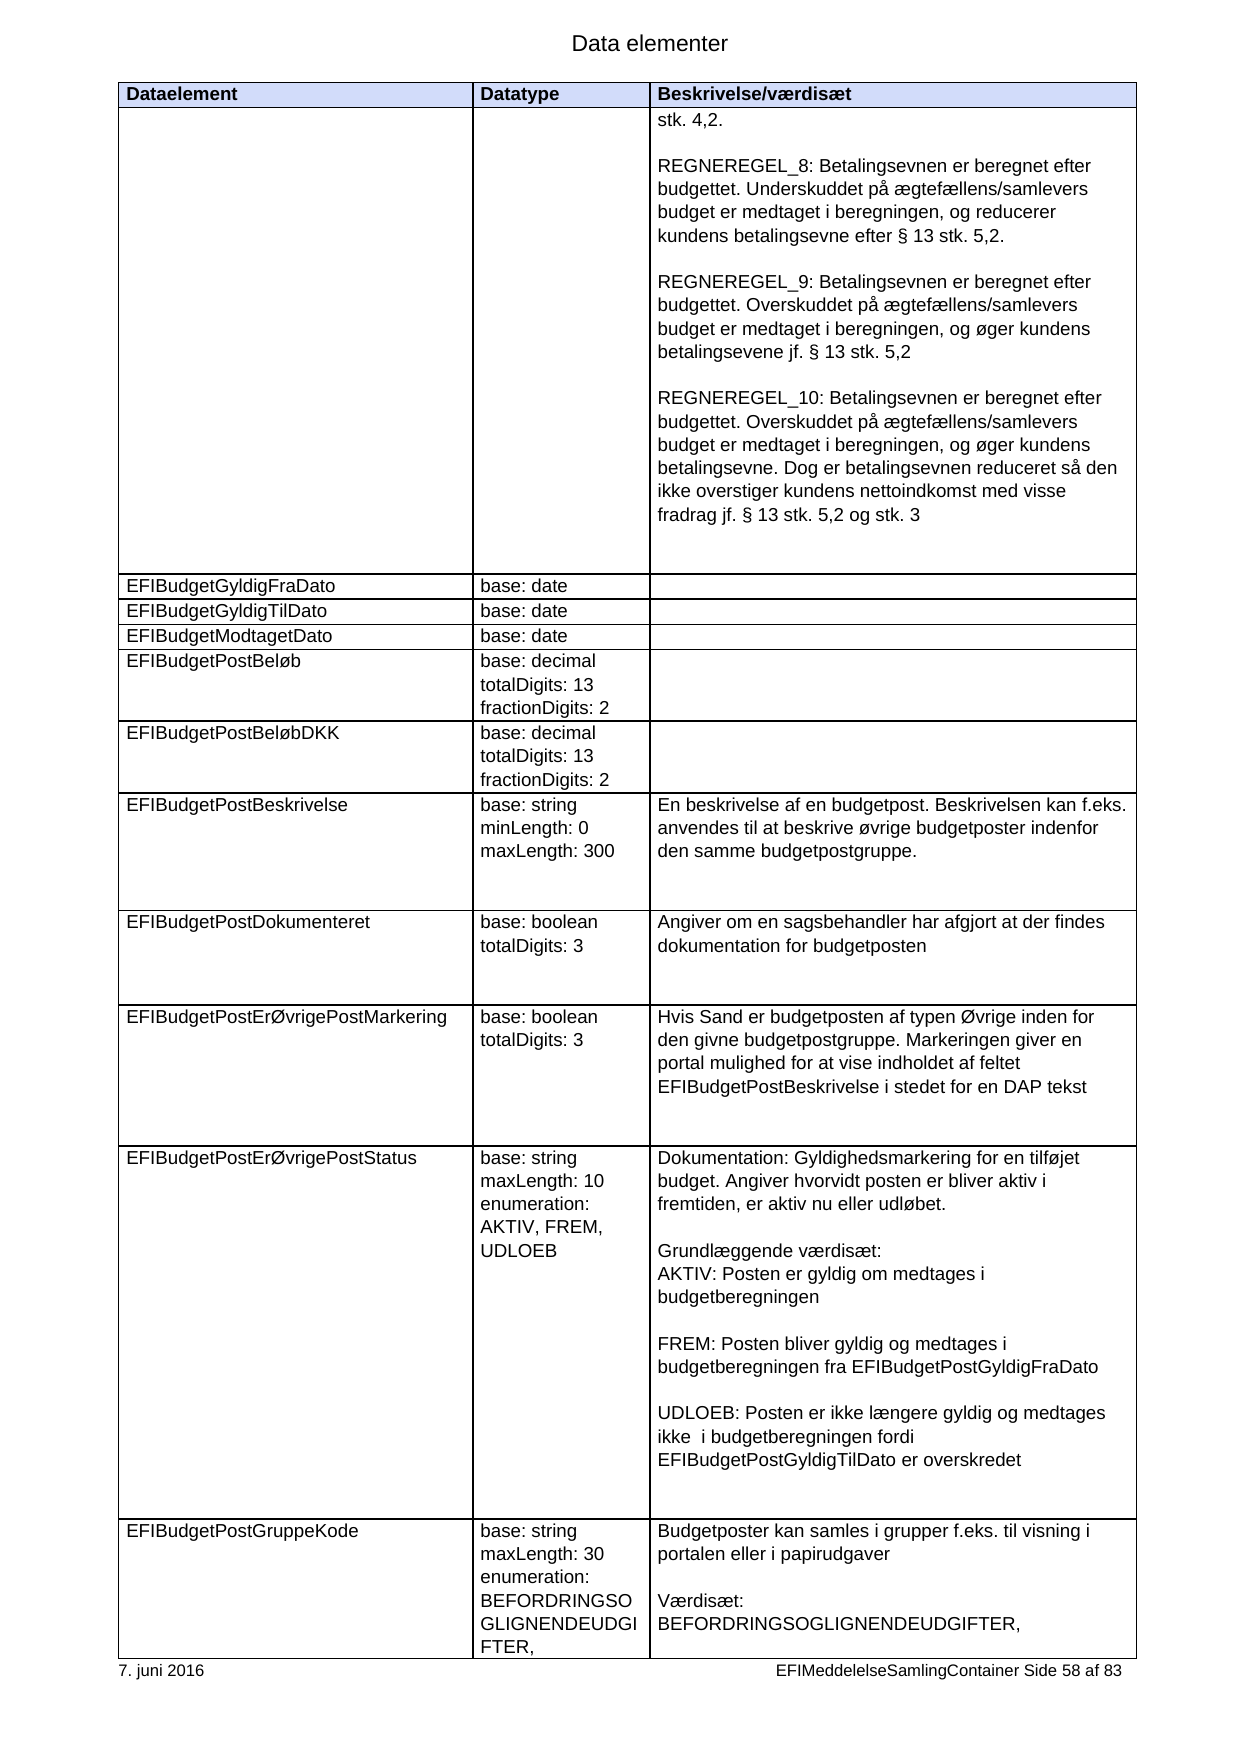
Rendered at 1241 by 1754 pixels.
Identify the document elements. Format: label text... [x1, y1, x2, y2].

table_cell EFIBudgetGyldigFraDato [119, 575, 472, 598]
table_cell EFIBudgetPostErØvrigePostStatus [119, 1147, 472, 1518]
table_cell [651, 722, 1136, 792]
table_cell EFIBudgetPostErØvrigePostMarkering [119, 1006, 472, 1145]
table_cell base: boolean totalDigits: 3 [474, 911, 649, 1004]
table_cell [119, 1520, 472, 1658]
table_cell EFIBudgetGyldigTilDato [119, 600, 472, 623]
table_cell base: date [474, 625, 649, 649]
table_cell base: date [474, 575, 649, 598]
table_cell En beskrivelse af en budgetpost. Beskrivelsen kan f.eks. anvendes til at beskrive øvrige budgetposter indenfor den samme budgetpostgruppe. [651, 794, 1136, 910]
table_cell [651, 650, 1136, 720]
table_cell Angiver om en sagsbehandler har afgjort at der findes dokumentation for budgetposten [651, 911, 1136, 1004]
table_cell EFIBudgetPostBeløbDKK [119, 722, 472, 792]
table_cell base: string maxLength: 10 enumeration: AKTIV, FREM, UDLOEB [474, 1147, 649, 1518]
table_cell base: date [474, 600, 649, 623]
table_cell Hvis Sand er budgetposten af typen Øvrige inden for den givne budgetpostgruppe. Markeringen giver en portal mulighed for at vise indholdet af feltet EFIBudgetPostBeskrivelse i stedet for en DAP tekst [651, 1006, 1136, 1145]
table_cell EFIBudgetPostBeløb [119, 650, 472, 720]
table_header Dataelement [119, 83, 472, 107]
table_header Datatype [474, 83, 649, 107]
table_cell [651, 108, 1136, 573]
table_cell Dokumentation: Gyldighedsmarkering for en tilføjet budget. Angiver hvorvidt posten er bliver aktiv i fremtiden, er aktiv nu eller udløbet. Grundlæggende værdisæt: AKTIV: Posten er gyldig om medtages i budgetberegningen FREM: Posten bliver gyldig og medtages i budgetberegningen fra EFIBudgetPostGyldigFraDato UDLOEB: Posten er ikke længere gyldig og medtages ikke i budgetberegningen fordi EFIBudgetPostGyldigTilDato er overskredet [651, 1147, 1136, 1518]
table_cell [474, 1520, 649, 1658]
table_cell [651, 1520, 1136, 1658]
table_cell base: string minLength: 0 maxLength: 300 [474, 794, 649, 910]
table_cell [651, 575, 1136, 598]
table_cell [474, 108, 649, 573]
table_cell base: decimal totalDigits: 13 fractionDigits: 2 [474, 650, 649, 720]
table_cell [651, 625, 1136, 649]
table_cell [651, 600, 1136, 623]
table_cell base: decimal totalDigits: 13 fractionDigits: 2 [474, 722, 649, 792]
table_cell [119, 108, 472, 573]
table_cell EFIBudgetPostDokumenteret [119, 911, 472, 1004]
table_header Beskrivelse/værdisæt [651, 83, 1136, 107]
table_cell base: boolean totalDigits: 3 [474, 1006, 649, 1145]
table_cell EFIBudgetPostBeskrivelse [119, 794, 472, 910]
table_cell EFIBudgetModtagetDato [119, 625, 472, 649]
